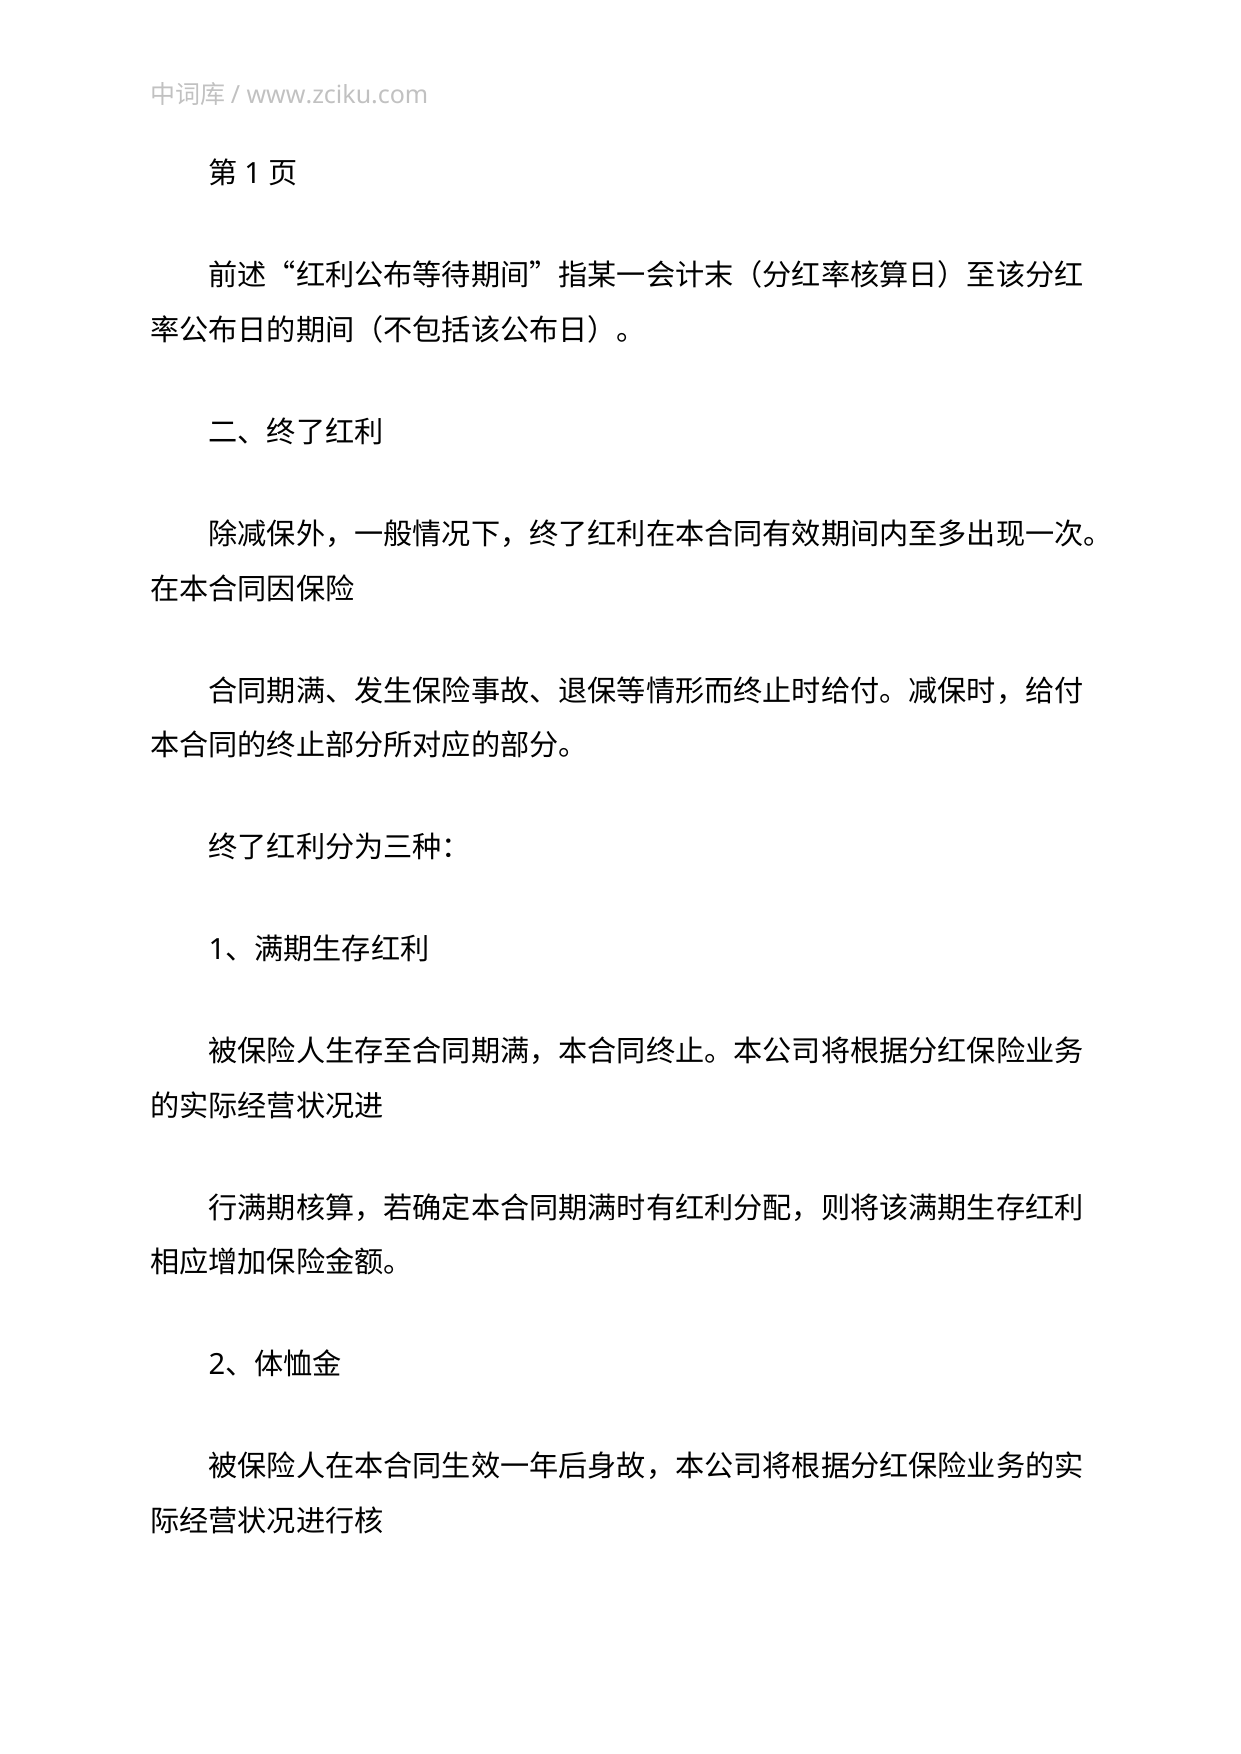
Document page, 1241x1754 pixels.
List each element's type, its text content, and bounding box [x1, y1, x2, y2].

text 前述“红利公布等待期间”指某一会计末（分红率核算日）至该分红率公布日的期间（不包括该公布日）。 [150, 252, 1090, 349]
text 二、终了红利 [150, 409, 1090, 451]
text 1、满期生存红利 [150, 926, 1090, 968]
text 合同期满、发生保险事故、退保等情形而终止时给付。减保时，给付本合同的终止部分所对应的部分。 [150, 667, 1090, 764]
text 被保险人生存至合同期满，本合同终止。本公司将根据分红保险业务的实际经营状况进 [150, 1027, 1090, 1125]
text 第 1 页 [150, 150, 1090, 192]
text 除减保外，一般情况下，终了红利在本合同有效期间内至多出现一次。在本合同因保险 [150, 510, 1090, 608]
text 2、体恤金 [150, 1341, 1090, 1383]
text 被保险人在本合同生效一年后身故，本公司将根据分红保险业务的实际经营状况进行核 [150, 1443, 1090, 1540]
text 终了红利分为三种： [150, 824, 1090, 866]
text 行满期核算，若确定本合同期满时有红利分配，则将该满期生存红利相应增加保险金额。 [150, 1184, 1090, 1281]
